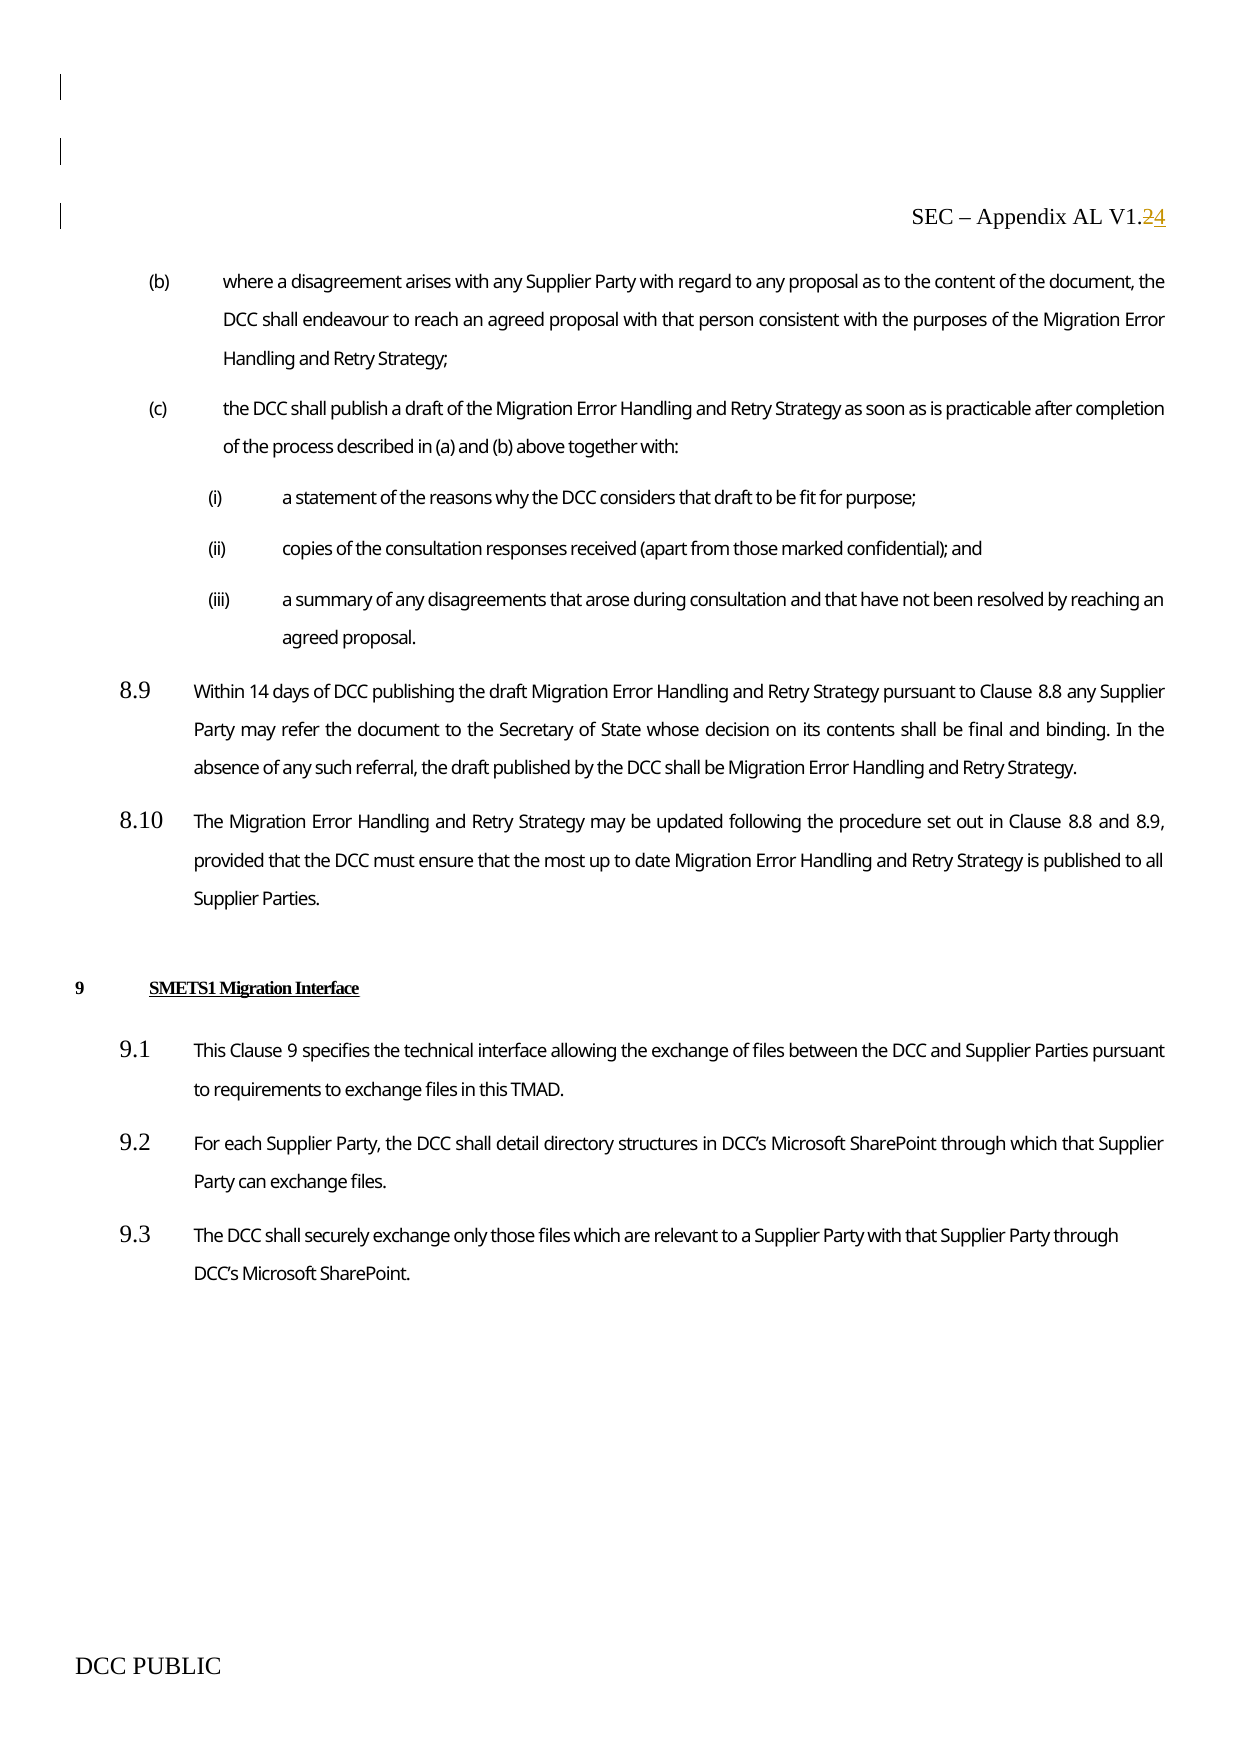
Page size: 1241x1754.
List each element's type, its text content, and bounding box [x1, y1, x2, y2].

subtitle The Migration Error Handling and Retry Strategy may be updated following the procedure set out in Clause 8.8 and 8.9, provided that the DCC must ensure that the most up to date Migration Error Handling and Retry Strategy is published to all Supplier Parties. [119, 805, 1165, 911]
subtitle The DCC shall securely exchange only those files which are relevant to a Supplier Party with that Supplier Party through DCC’s Microsoft SharePoint. [119, 1219, 1165, 1286]
subtitle a summary of any disagreements that arose during consultation and that have not been resolved by reaching an agreed proposal. [208, 586, 1165, 650]
subtitle a statement of the reasons why the DCC considers that draft to be fit for purpose; [208, 484, 1165, 510]
subtitle Within 14 days of DCC publishing the draft Migration Error Handling and Retry Strategy pursuant to Clause 8.8 any Supplier Party may refer the document to the Secretary of State whose decision on its contents shall be final and binding. In the absence of any such referral, the draft published by the DCC shall be Migration Error Handling and Retry Strategy. [119, 675, 1165, 780]
subtitle SMETS1 Migration Interface [75, 977, 1165, 999]
subtitle For each Supplier Party, the DCC shall detail directory structures in DCC’s Microsoft SharePoint through which that Supplier Party can exchange files. [119, 1127, 1165, 1193]
subtitle This Clause 9 specifies the technical interface allowing the exchange of files between the DCC and Supplier Parties pursuant to requirements to exchange files in this TMAD. [119, 1034, 1165, 1101]
subtitle copies of the consultation responses received (apart from those marked confidential); and [208, 535, 1165, 561]
subtitle where a disagreement arises with any Supplier Party with regard to any proposal as to the content of the document, the DCC shall endeavour to reach an agreed proposal with that person consistent with the purposes of the Migration Error Handling and Retry Strategy; [149, 268, 1165, 370]
subtitle the DCC shall publish a draft of the Migration Error Handling and Retry Strategy as soon as is practicable after completion of the process described in (a) and (b) above together with: [149, 396, 1165, 459]
